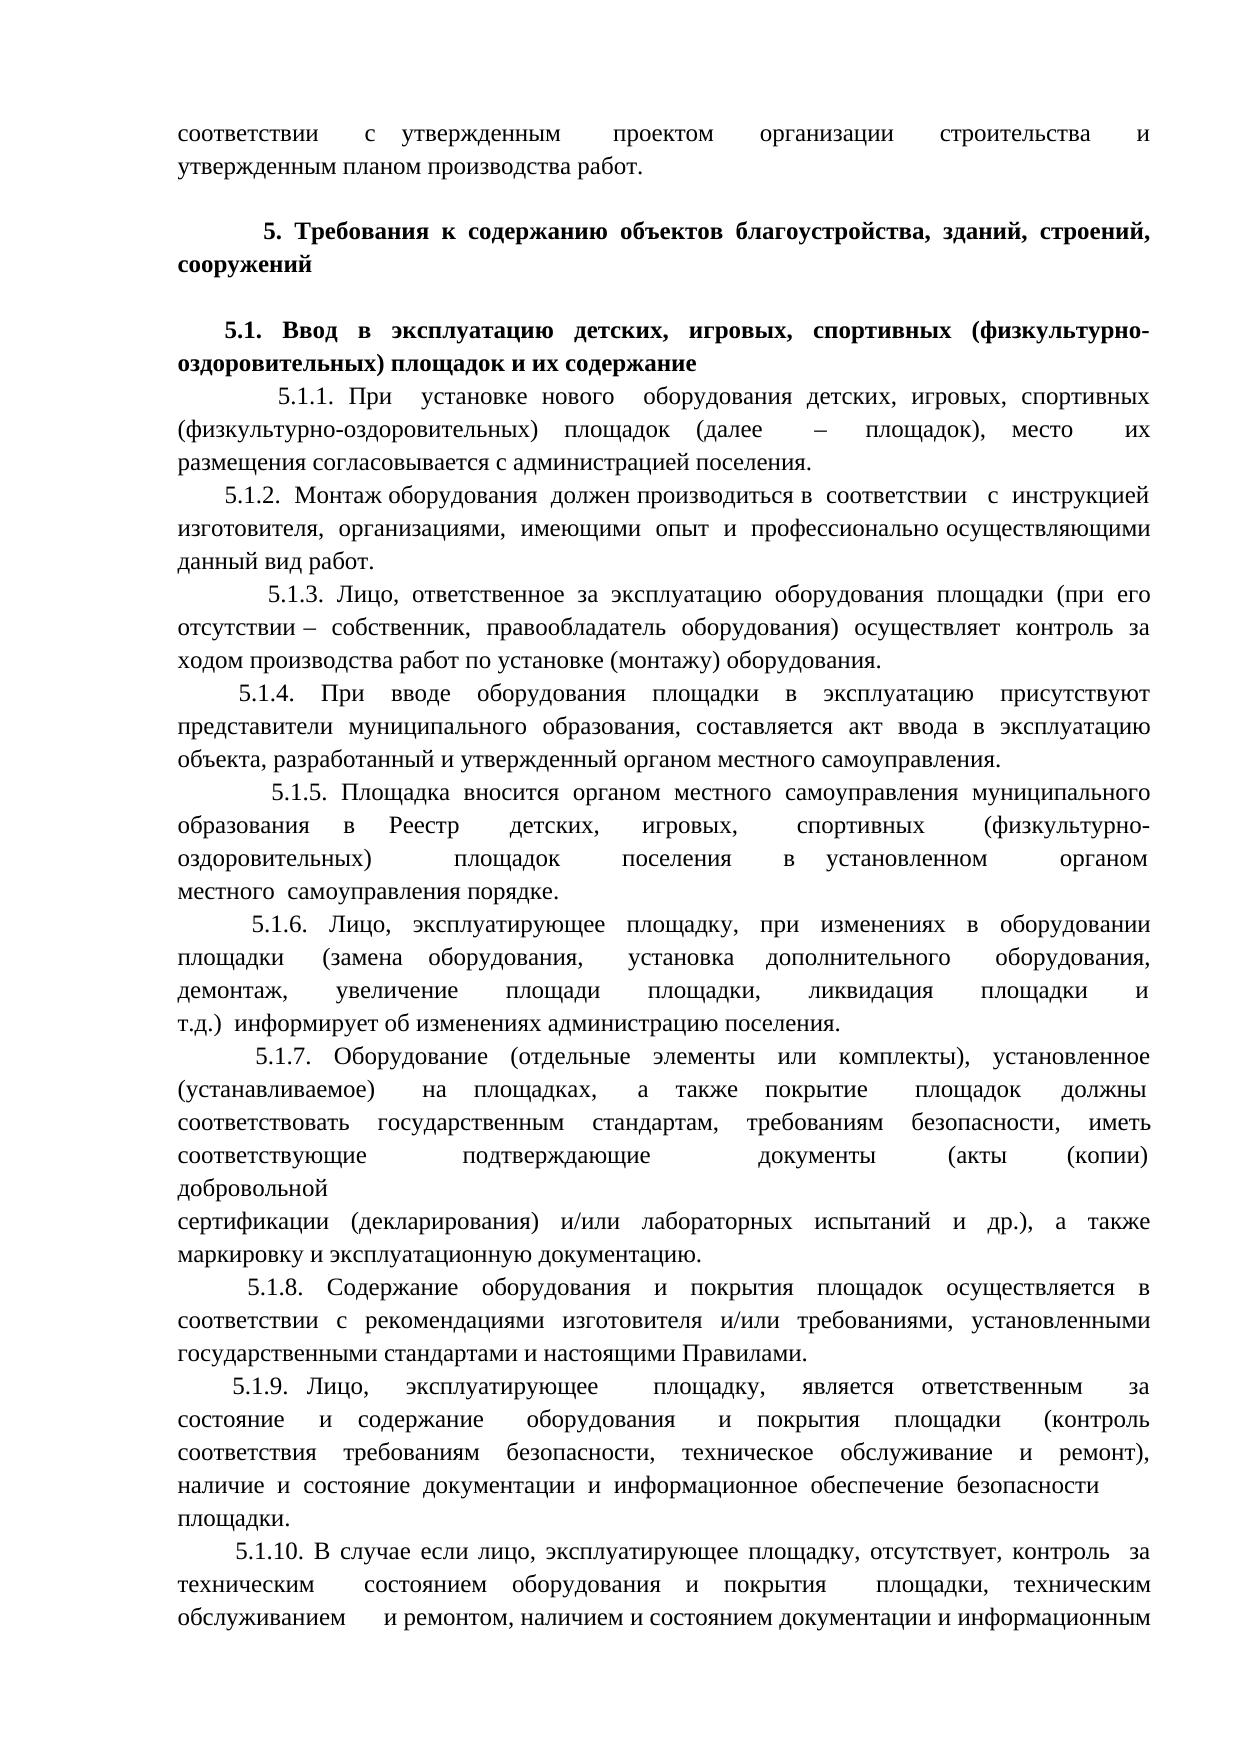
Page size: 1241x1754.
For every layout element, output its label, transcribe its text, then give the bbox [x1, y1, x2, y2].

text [177, 118, 1152, 180]
text 5.1. Ввод в эксплуатацию детских, игровых, спортивных (физкультурно- оздоровительных) площадок и их содержание [177, 315, 1152, 376]
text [177, 1536, 1152, 1631]
text площадки. [177, 1503, 1152, 1532]
text 5.1.8. Содержание оборудования и покрытия площадок осуществляется в соответствии с рекомендациями изготовителя и/или требованиями, установленными государственными стандартами и настоящими Правилами. [177, 1272, 1152, 1367]
text 5.1.1. При установке нового оборудования детских, игровых, спортивных (физкультурно-оздоровительных) площадок (далее – площадок), место их размещения согласовывается с администрацией поселения. [177, 381, 1152, 476]
text 5.1.4. При вводе оборудования площадки в эксплуатацию присутствуют представители муниципального образования, составляется акт ввода в эксплуатацию объекта, разработанный и утвержденный органом местного самоуправления. [177, 678, 1152, 773]
text 5.1.7. Оборудование (отдельные элементы или комплекты), установленное (устанавливаемое) на площадках, а также покрытие площадок должны соответствовать государственным стандартам, требованиям безопасности, иметь соответствующие подтверждающие документы (акты (копии) добровольной [177, 1041, 1152, 1202]
text 5.1.3. Лицо, ответственное за эксплуатацию оборудования площадки (при его отсутствии – собственник, правообладатель оборудования) осуществляет контроль за ходом производства работ по установке (монтажу) оборудования. [177, 579, 1152, 674]
text 5.1.6. Лицо, эксплуатирующее площадку, при изменениях в оборудовании площадки (замена оборудования, установка дополнительного оборудования, демонтаж, увеличение площади площадки, ликвидация площадки и т.д.) информирует об изменениях администрацию поселения. [177, 909, 1152, 1037]
text 5.1.9. Лицо, эксплуатирующее площадку, является ответственным за состояние и содержание оборудования и покрытия площадки (контроль соответствия требованиям безопасности, техническое обслуживание и ремонт), наличие и состояние документации и информационное обеспечение безопасности [177, 1371, 1152, 1499]
text сертификации (декларирования) и/или лабораторных испытаний и др.), а также маркировку и эксплуатационную документацию. [177, 1206, 1152, 1268]
text 5.1.5. Площадка вносится органом местного самоуправления муниципального образования в Реестр детских, игровых, спортивных (физкультурно- оздоровительных) площадок поселения в установленном органом местного самоуправления порядке. [177, 777, 1152, 905]
text 5. Требования к содержанию объектов благоустройства, зданий, строений, сооружений [177, 216, 1152, 278]
text 5.1.2. Монтаж оборудования должен производиться в соответствии с инструкцией изготовителя, организациями, имеющими опыт и профессионально осуществляющими данный вид работ. [177, 480, 1152, 574]
